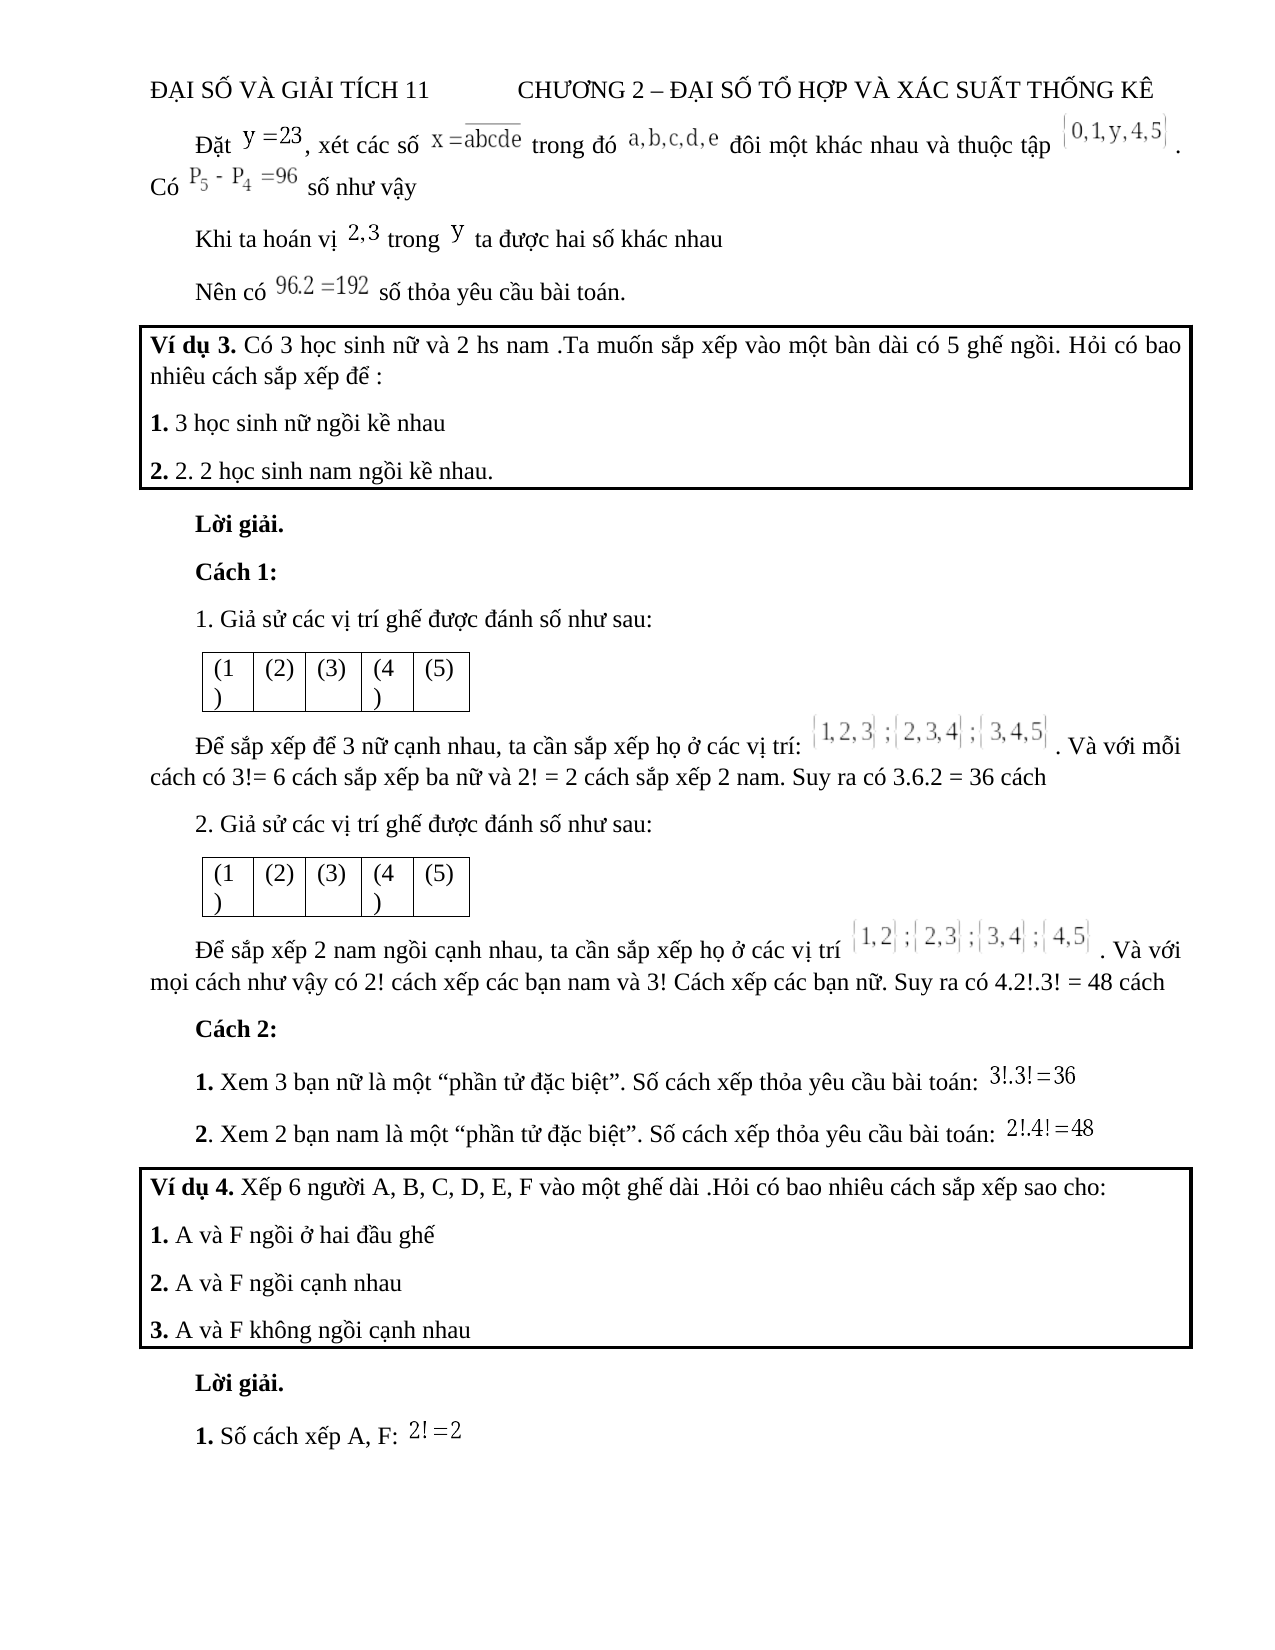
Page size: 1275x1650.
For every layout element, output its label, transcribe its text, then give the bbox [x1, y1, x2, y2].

text Để sắp xếp 2 nam ngồi cạnh nhau, ta cần sắp xếp họ ở các vị trí . Và với mọi cách như vậy có 2! cách xếp các bạn nam và 3! Cách xếp các bạn nữ. Suy ra có 4.2!.3! = 48 cách [150, 917, 1181, 995]
text Nên có số thỏa yêu cầu bài toán. [150, 272, 1181, 306]
text 2. Giả sử các vị trí ghế được đánh số như sau: [150, 809, 1181, 838]
text Ví dụ 3. Có 3 học sinh nữ và 2 hs nam .Ta muốn sắp xếp vào một bàn dài có 5 ghế ngồi. Hỏi có bao nhiêu cách sắp xếp để : [142, 328, 1189, 389]
table_header (4) [362, 653, 413, 711]
text 2. A và F ngồi cạnh nhau [142, 1262, 1189, 1296]
text Khi ta hoán vị trong ta được hai số khác nhau [150, 219, 1181, 253]
text Để sắp xếp để 3 nữ cạnh nhau, ta cần sắp xếp họ ở các vị trí: . Và với mỗi cách có 3!= 6 cách sắp xếp ba nữ và 2! = 2 cách sắp xếp 2 nam. Suy ra có 3.6.2 = 36 cách [150, 712, 1181, 791]
text Cách 2: [150, 1014, 1181, 1043]
text 1. Số cách xếp A, F: [150, 1416, 1181, 1449]
text 1. Xem 3 bạn nữ là một “phần tử đặc biệt”. Số cách xếp thỏa yêu cầu bài toán: [150, 1062, 1181, 1096]
table_header (4) [362, 858, 413, 916]
table_header (2) [254, 858, 305, 916]
table_header (2) [254, 653, 305, 711]
table_header (5) [414, 653, 469, 711]
text 1. A và F ngồi ở hai đầu ghế [142, 1215, 1189, 1249]
table_header (1) [203, 858, 253, 916]
table_header (1) [203, 653, 253, 711]
text 2. Xem 2 bạn nam là một “phần tử đặc biệt”. Số cách xếp thỏa yêu cầu bài toán: [150, 1114, 1181, 1148]
text 2. 2. 2 học sinh nam ngồi kề nhau. [142, 451, 1189, 487]
text 3. A và F không ngồi cạnh nhau [142, 1310, 1189, 1346]
text 1. 3 học sinh nữ ngồi kề nhau [142, 403, 1189, 437]
text Ví dụ 4. Xếp 6 người A, B, C, D, E, F vào một ghế dài .Hỏi có bao nhiêu cách sắp xếp sao cho: [142, 1170, 1189, 1201]
text Lời giải. [150, 509, 1181, 538]
text Đặt , xét các số trong đó đôi một khác nhau và thuộc tập . Có số như vậy [150, 112, 1181, 201]
table_header (3) [306, 653, 361, 711]
text 1. Giả sử các vị trí ghế được đánh số như sau: [150, 604, 1181, 633]
text Lời giải. [150, 1368, 1181, 1397]
table_header (3) [306, 858, 361, 916]
text Cách 1: [150, 557, 1181, 586]
table_header (5) [414, 858, 469, 916]
